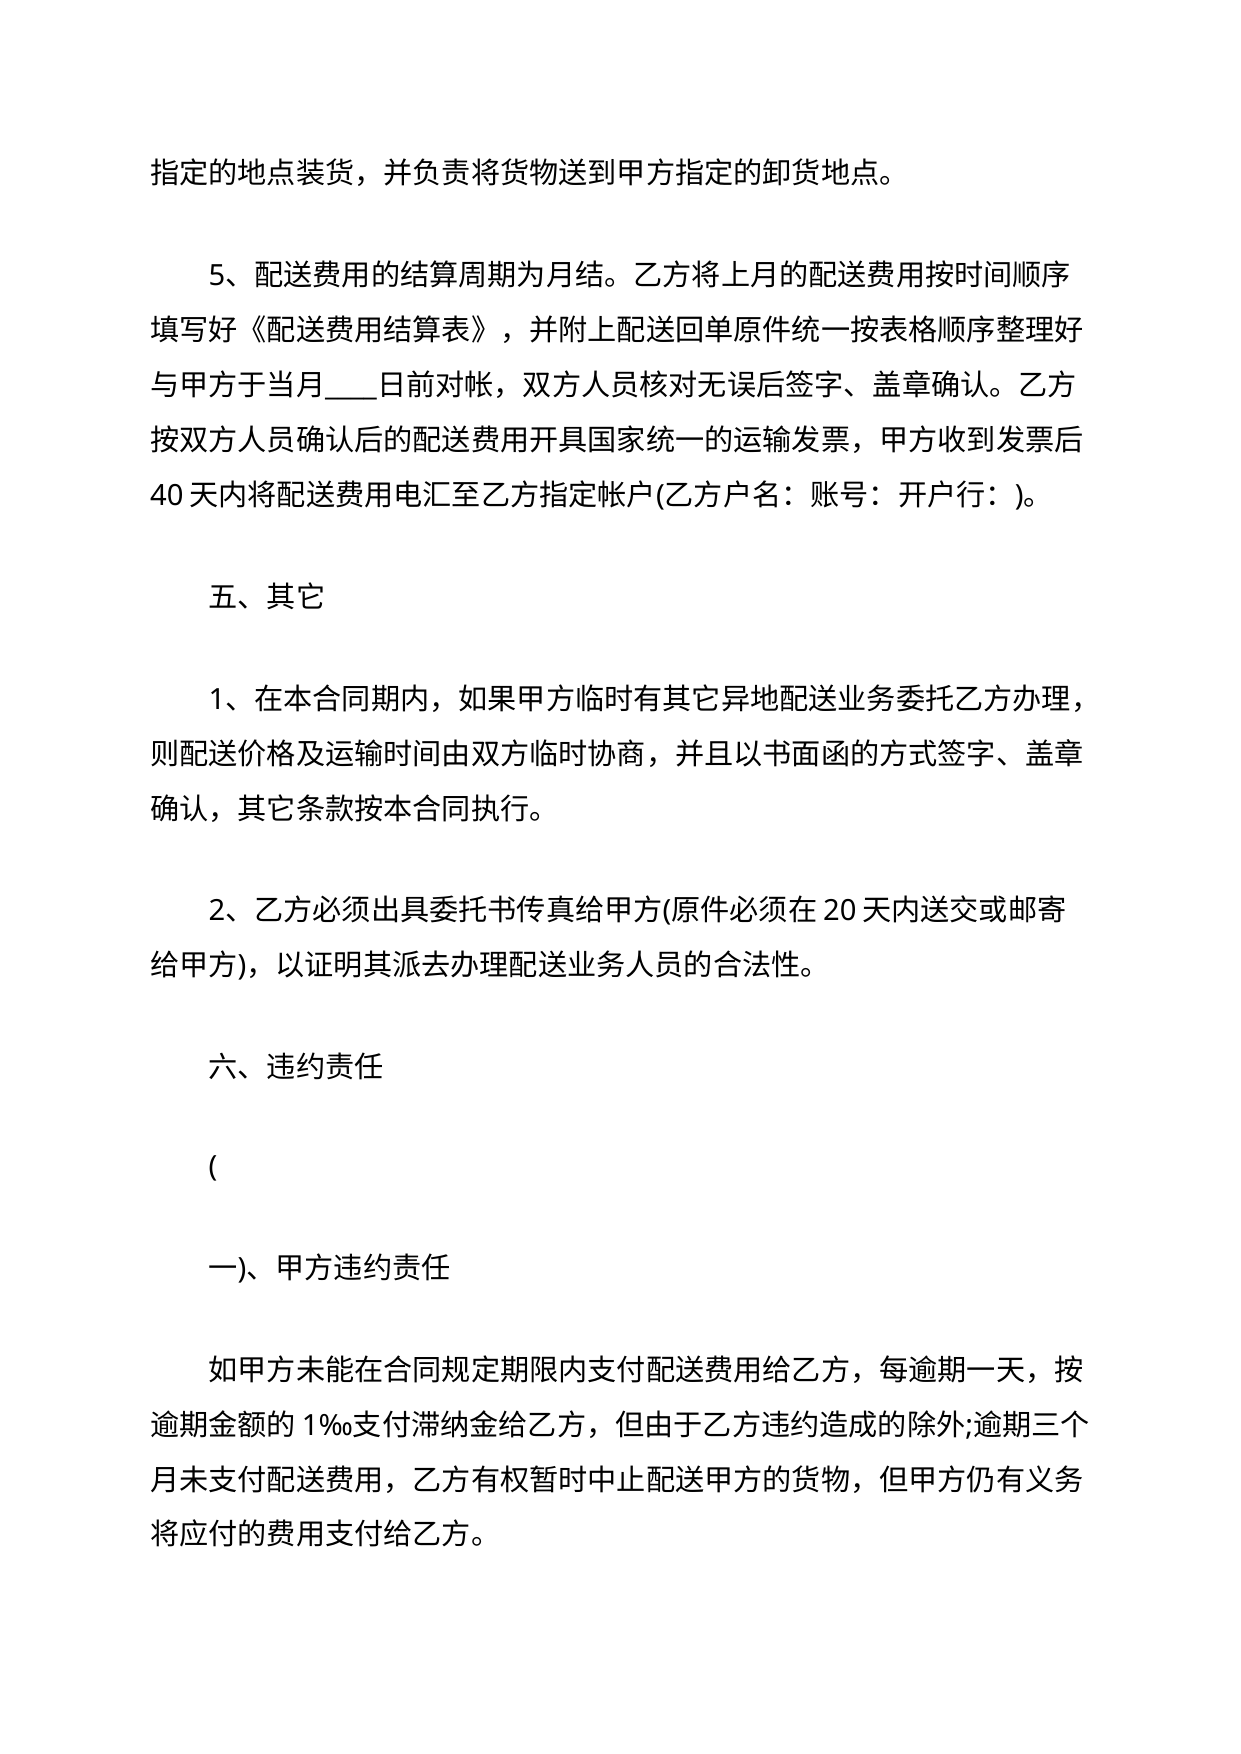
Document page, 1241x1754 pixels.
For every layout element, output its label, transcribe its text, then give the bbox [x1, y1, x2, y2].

text 一)、甲方违约责任 [150, 1244, 1090, 1287]
text 2、乙方必须出具委托书传真给甲方(原件必须在20天内送交或邮寄给甲方)，以证明其派去办理配送业务人员的合法性。 [150, 887, 1090, 984]
text 1、在本合同期内，如果甲方临时有其它异地配送业务委托乙方办理，则配送价格及运输时间由双方临时协商，并且以书面函的方式签字、盖章确认，其它条款按本合同执行。 [150, 675, 1090, 827]
text 六、违约责任 [150, 1044, 1090, 1086]
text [150, 150, 1090, 192]
text 如甲方未能在合同规定期限内支付配送费用给乙方，每逾期一天，按逾期金额的1‰支付滞纳金给乙方，但由于乙方违约造成的除外;逾期三个月未支付配送费用，乙方有权暂时中止配送甲方的货物，但甲方仍有义务将应付的费用支付给乙方。 [150, 1346, 1090, 1553]
text ( [150, 1146, 1090, 1185]
text 五、其它 [150, 573, 1090, 616]
text 5、配送费用的结算周期为月结。乙方将上月的配送费用按时间顺序填写好《配送费用结算表》，并附上配送回单原件统一按表格顺序整理好与甲方于当月____日前对帐，双方人员核对无误后签字、盖章确认。乙方按双方人员确认后的配送费用开具国家统一的运输发票，甲方收到发票后40天内将配送费用电汇至乙方指定帐户(乙方户名：账号：开户行：)。 [150, 252, 1090, 514]
